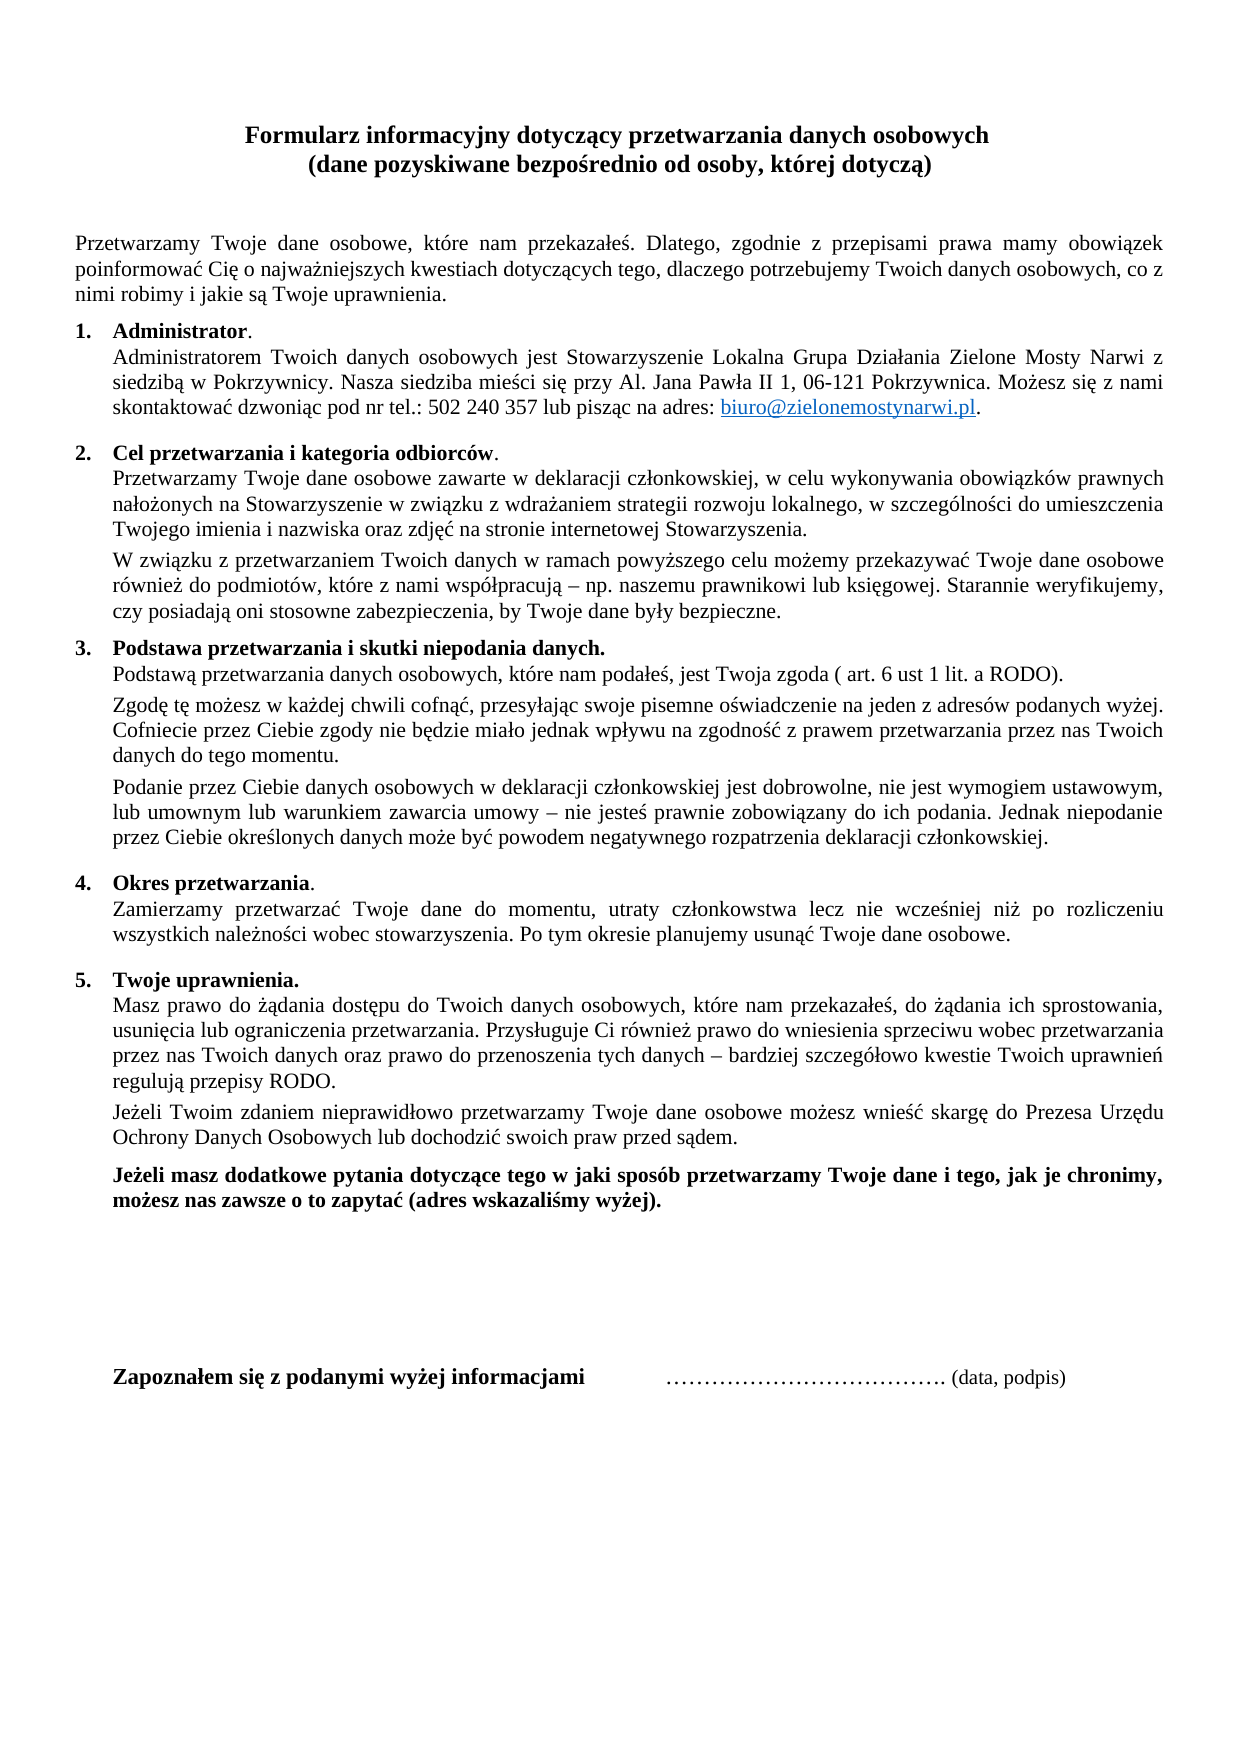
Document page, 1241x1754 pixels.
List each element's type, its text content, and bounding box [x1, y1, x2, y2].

list Podanie przez Ciebie danych osobowych w deklaracji członkowskiej jest dobrowolne, nie jest wymogiem ustawowym, lub umownym lub warunkiem zawarcia umowy – nie jesteś prawnie zobowiązany do ich podania. Jednak niepodanie przez Ciebie określonych danych może być powodem negatywnego rozpatrzenia deklaracji członkowskiej. [112, 774, 1165, 849]
list Okres przetwarzania. [75, 870, 1165, 896]
list Podstawa przetwarzania i skutki niepodania danych. [75, 635, 1165, 661]
list Masz prawo do żądania dostępu do Twoich danych osobowych, które nam przekazałeś, do żądania ich sprostowania, usunięcia lub ograniczenia przetwarzania. Przysługuje Ci również prawo do wniesienia sprzeciwu wobec przetwarzania przez nas Twoich danych oraz prawo do przenoszenia tych danych – bardziej szczegółowo kwestie Twoich uprawnień regulują przepisy RODO. [112, 992, 1165, 1093]
list Podstawą przetwarzania danych osobowych, które nam podałeś, jest Twoja zgoda ( art. 6 ust 1 lit. a RODO). [112, 661, 1165, 686]
list Administrator. [75, 318, 1165, 344]
list Jeżeli Twoim zdaniem nieprawidłowo przetwarzamy Twoje dane osobowe możesz wnieść skargę do Prezesa Urzędu Ochrony Danych Osobowych lub dochodzić swoich praw przed sądem. [112, 1099, 1165, 1149]
list Jeżeli masz dodatkowe pytania dotyczące tego w jaki sposób przetwarzamy Twoje dane i tego, jak je chronimy, możesz nas zawsze o to zapytać (adres wskazaliśmy wyżej). [112, 1162, 1165, 1212]
list Zamierzamy przetwarzać Twoje dane do momentu, utraty członkowstwa lecz nie wcześniej niż po rozliczeniu wszystkich należności wobec stowarzyszenia. Po tym okresie planujemy usunąć Twoje dane osobowe. [112, 896, 1165, 946]
text Przetwarzamy Twoje dane osobowe, które nam przekazałeś. Dlatego, zgodnie z przepisami prawa mamy obowiązek poinformować Cię o najważniejszych kwestiach dotyczących tego, dlaczego potrzebujemy Twoich danych osobowych, co z nimi robimy i jakie są Twoje uprawnienia. [75, 230, 1165, 306]
list W związku z przetwarzaniem Twoich danych w ramach powyższego celu możemy przekazywać Twoje dane osobowe również do podmiotów, które z nami współpracują – np. naszemu prawnikowi lub księgowej. Starannie weryfikujemy, czy posiadają oni stosowne zabezpieczenia, by Twoje dane były bezpieczne. [112, 547, 1165, 623]
list Twoje uprawnienia. [75, 967, 1165, 992]
list Zgodę tę możesz w każdej chwili cofnąć, przesyłając swoje pisemne oświadczenie na jeden z adresów podanych wyżej. Cofniecie przez Ciebie zgody nie będzie miało jednak wpływu na zgodność z prawem przetwarzania przez nas Twoich danych do tego momentu. [112, 692, 1165, 768]
list Cel przetwarzania i kategoria odbiorców. [75, 440, 1165, 465]
list Administratorem Twoich danych osobowych jest Stowarzyszenie Lokalna Grupa Działania Zielone Mosty Narwi z siedzibą w Pokrzywnicy. Nasza siedziba mieści się przy Al. Jana Pawła II 1, 06-121 Pokrzywnica. Możesz się z nami skontaktować dzwoniąc pod nr tel.: 502 240 357 lub pisząc na adres: biuro@zielonemostynarwi.pl. [112, 344, 1165, 419]
list Przetwarzamy Twoje dane osobowe zawarte w deklaracji członkowskiej, w celu wykonywania obowiązków prawnych nałożonych na Stowarzyszenie w związku z wdrażaniem strategii rozwoju lokalnego, w szczególności do umieszczenia Twojego imienia i nazwiska oraz zdjęć na stronie internetowej Stowarzyszenia. [112, 465, 1165, 541]
text Zapoznałem się z podanymi wyżej informacjami ………………………………. (data, podpis) [75, 1363, 1165, 1390]
text Formularz informacyjny dotyczący przetwarzania danych osobowych (dane pozyskiwane bezpośrednio od osoby, której dotyczą) [75, 120, 1165, 178]
